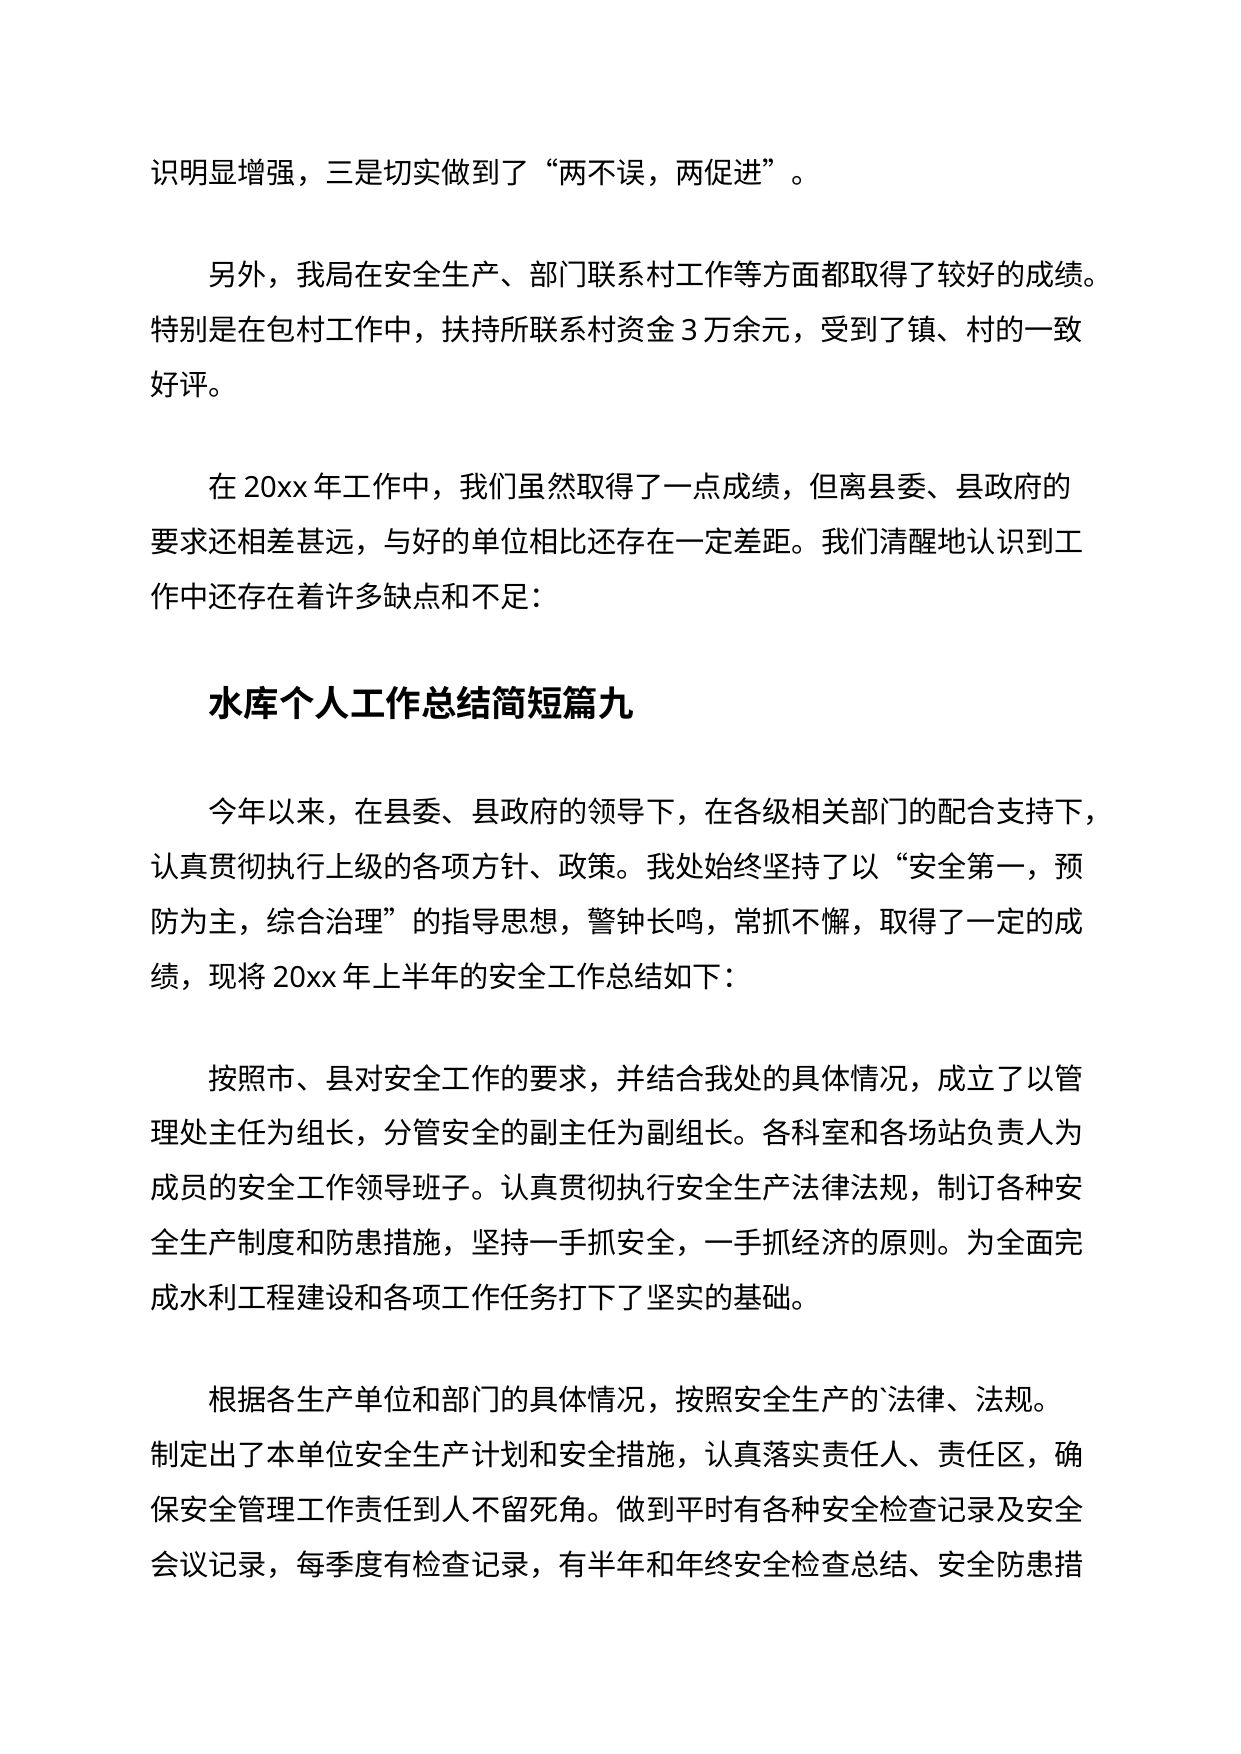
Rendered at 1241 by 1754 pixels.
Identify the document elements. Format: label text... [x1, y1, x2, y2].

text 在20xx年工作中，我们虽然取得了一点成绩，但离县委、县政府的要求还相差甚远，与好的单位相比还存在一定差距。我们清醒地认识到工作中还存在着许多缺点和不足： [150, 463, 1090, 616]
text 另外，我局在安全生产、部门联系村工作等方面都取得了较好的成绩。特别是在包村工作中，扶持所联系村资金3万余元，受到了镇、村的一致好评。 [150, 252, 1090, 404]
text 按照市、县对安全工作的要求，并结合我处的具体情况，成立了以管理处主任为组长，分管安全的副主任为副组长。各科室和各场站负责人为成员的安全工作领导班子。认真贯彻执行安全生产法律法规，制订各种安全生产制度和防患措施，坚持一手抓安全，一手抓经济的原则。为全面完成水利工程建设和各项工作任务打下了坚实的基础。 [150, 1055, 1090, 1317]
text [150, 150, 1090, 192]
text 今年以来，在县委、县政府的领导下，在各级相关部门的配合支持下，认真贯彻执行上级的各项方针、政策。我处始终坚持了以“安全第一，预防为主，综合治理”的指导思想，警钟长鸣，常抓不懈，取得了一定的成绩，现将20xx年上半年的安全工作总结如下： [150, 788, 1090, 996]
text 水库个人工作总结简短篇九 [150, 675, 1090, 726]
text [150, 1377, 1090, 1584]
